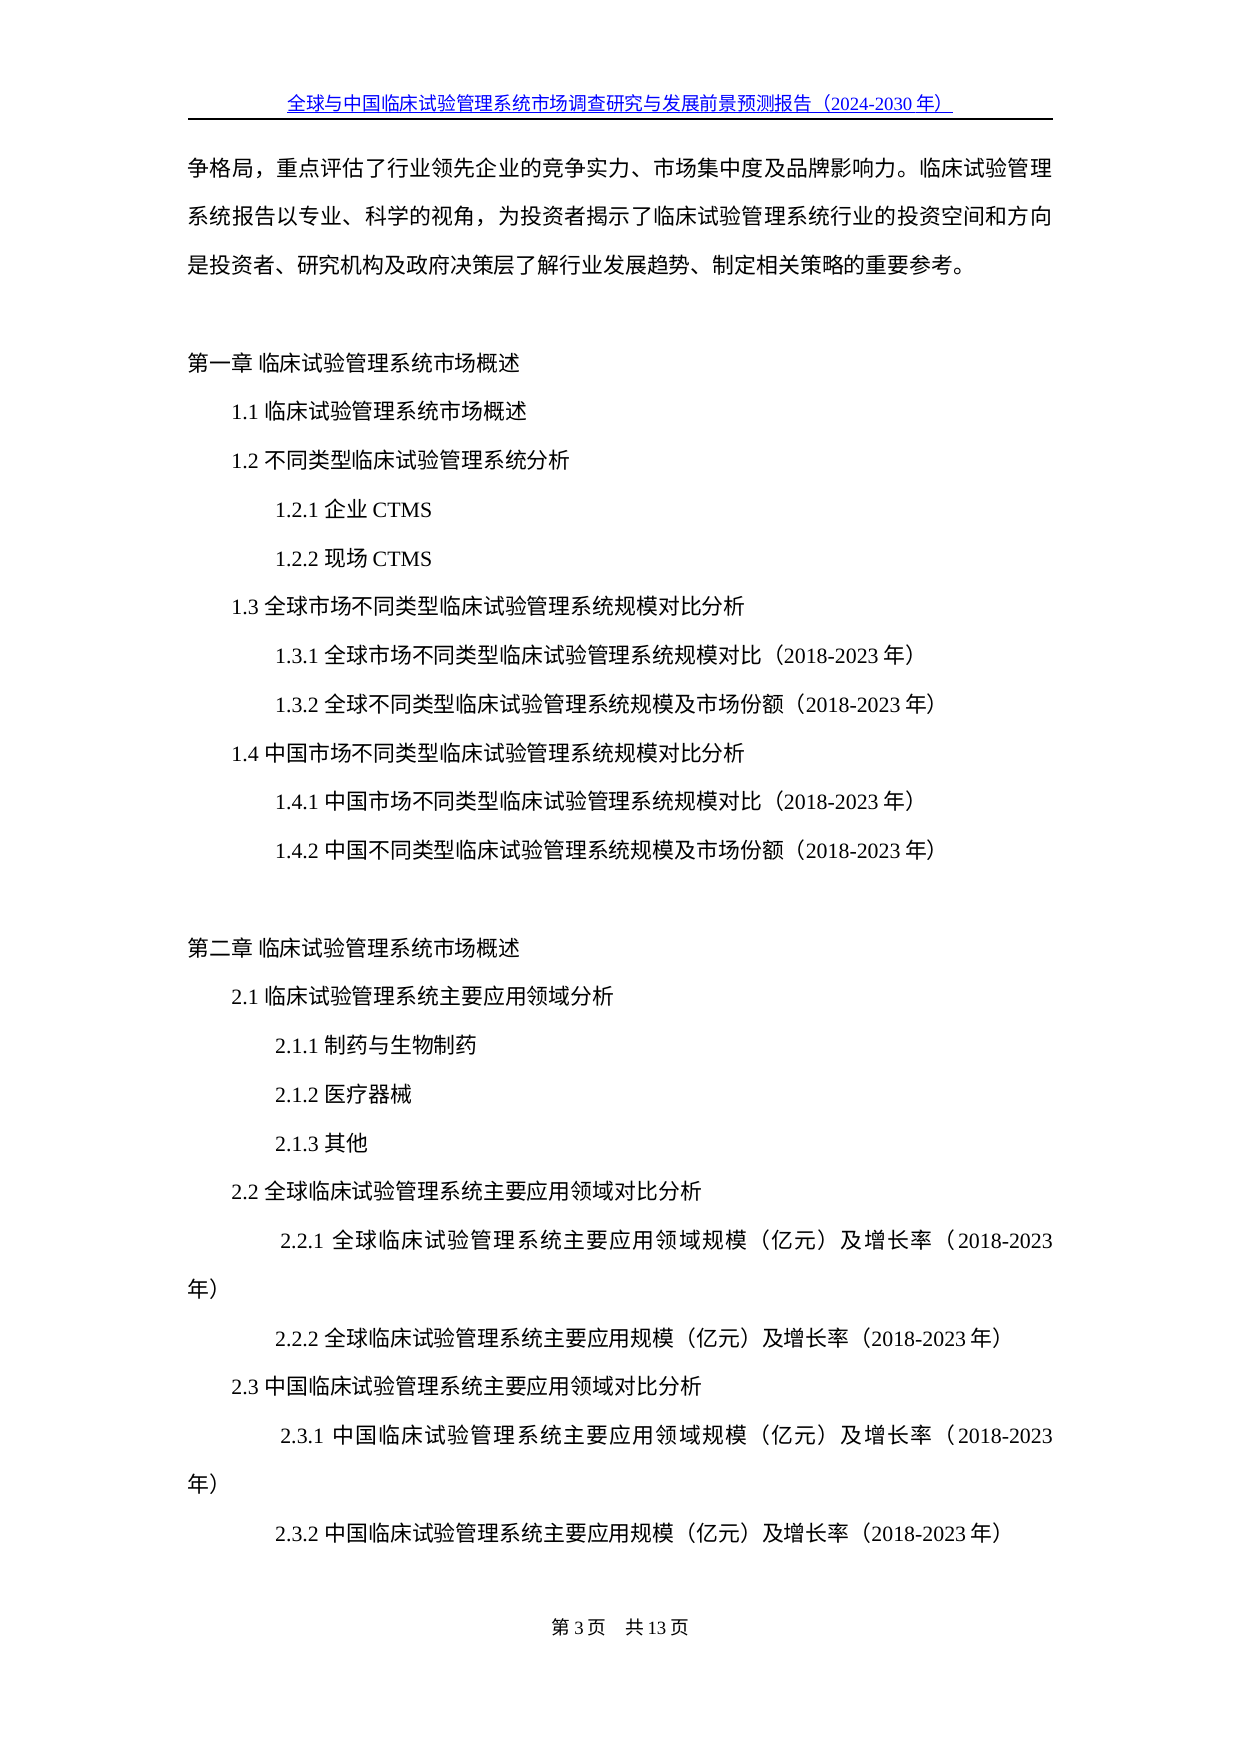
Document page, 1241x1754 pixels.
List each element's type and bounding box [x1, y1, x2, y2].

text [187, 150, 1053, 1548]
